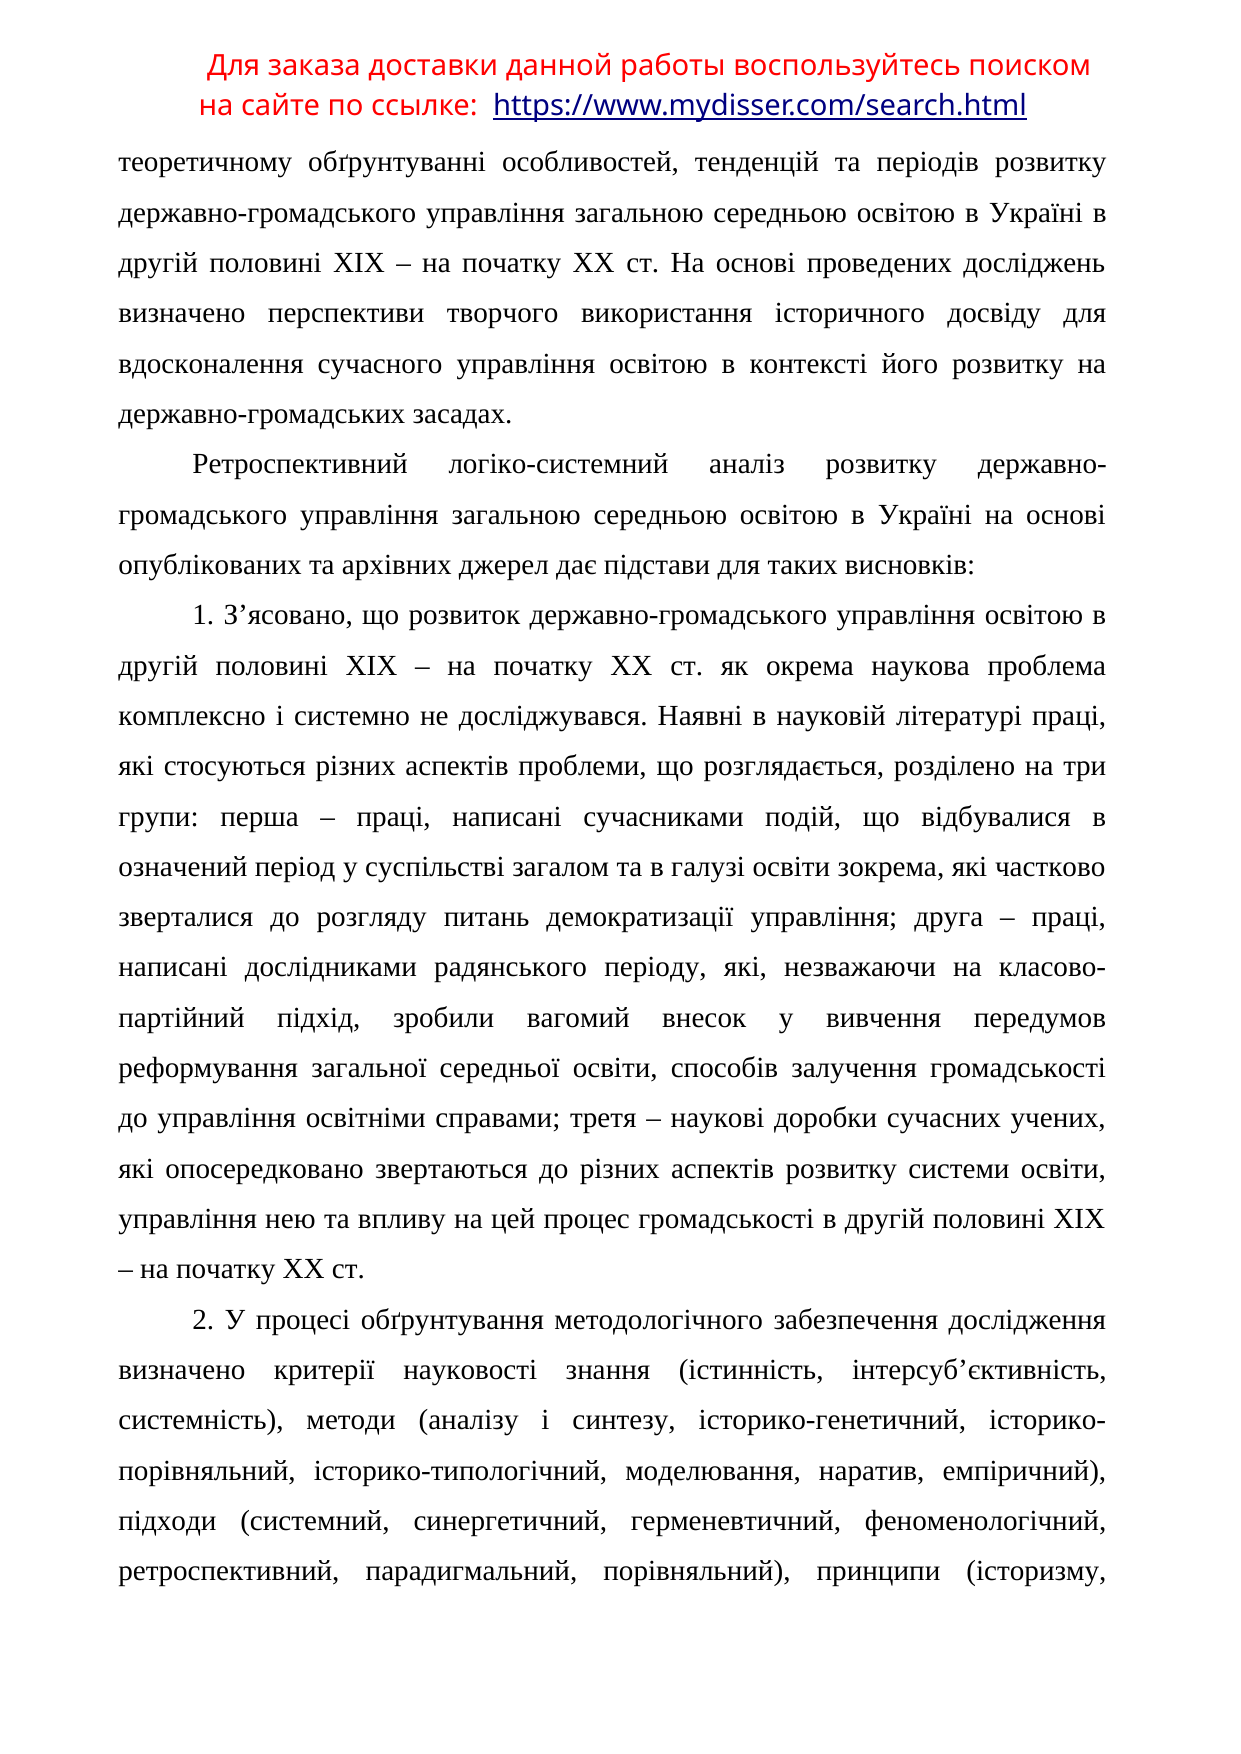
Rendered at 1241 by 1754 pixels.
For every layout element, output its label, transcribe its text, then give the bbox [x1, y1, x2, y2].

text 1. З’ясовано, що розвиток державно-громадського управління освітою в другій половині ХІХ – на початку ХХ ст. як окрема наукова проблема комплексно і системно не досліджувався. Наявні в науковій літературі праці, які стосуються різних аспектів проблеми, що розглядається, розділено на три групи: перша – праці, написані сучасниками подій, що відбувалися в означений період у суспільстві загалом та в галузі освіти зокрема, які частково зверталися до розгляду питань демократизації управління; друга – праці, написані дослідниками радянського періоду, які, незважаючи на класово-партійний підхід, зробили вагомий внесок у вивчення передумов реформування загальної середньої освіти, способів залучення громадськості до управління освітніми справами; третя – наукові доробки сучасних учених, які опосередковано звертаються до різних аспектів розвитку системи освіти, управління нею та впливу на цей процес громадськості в другій половині ХІХ – на початку ХХ ст. [118, 597, 1107, 1285]
text Ретроспективний логіко-системний аналіз розвитку державно-громадського управління загальною середньою освітою в Україні на основі опублікованих та архівних джерел дає підстави для таких висновків: [118, 446, 1107, 581]
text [118, 1302, 1107, 1587]
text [118, 144, 1107, 430]
